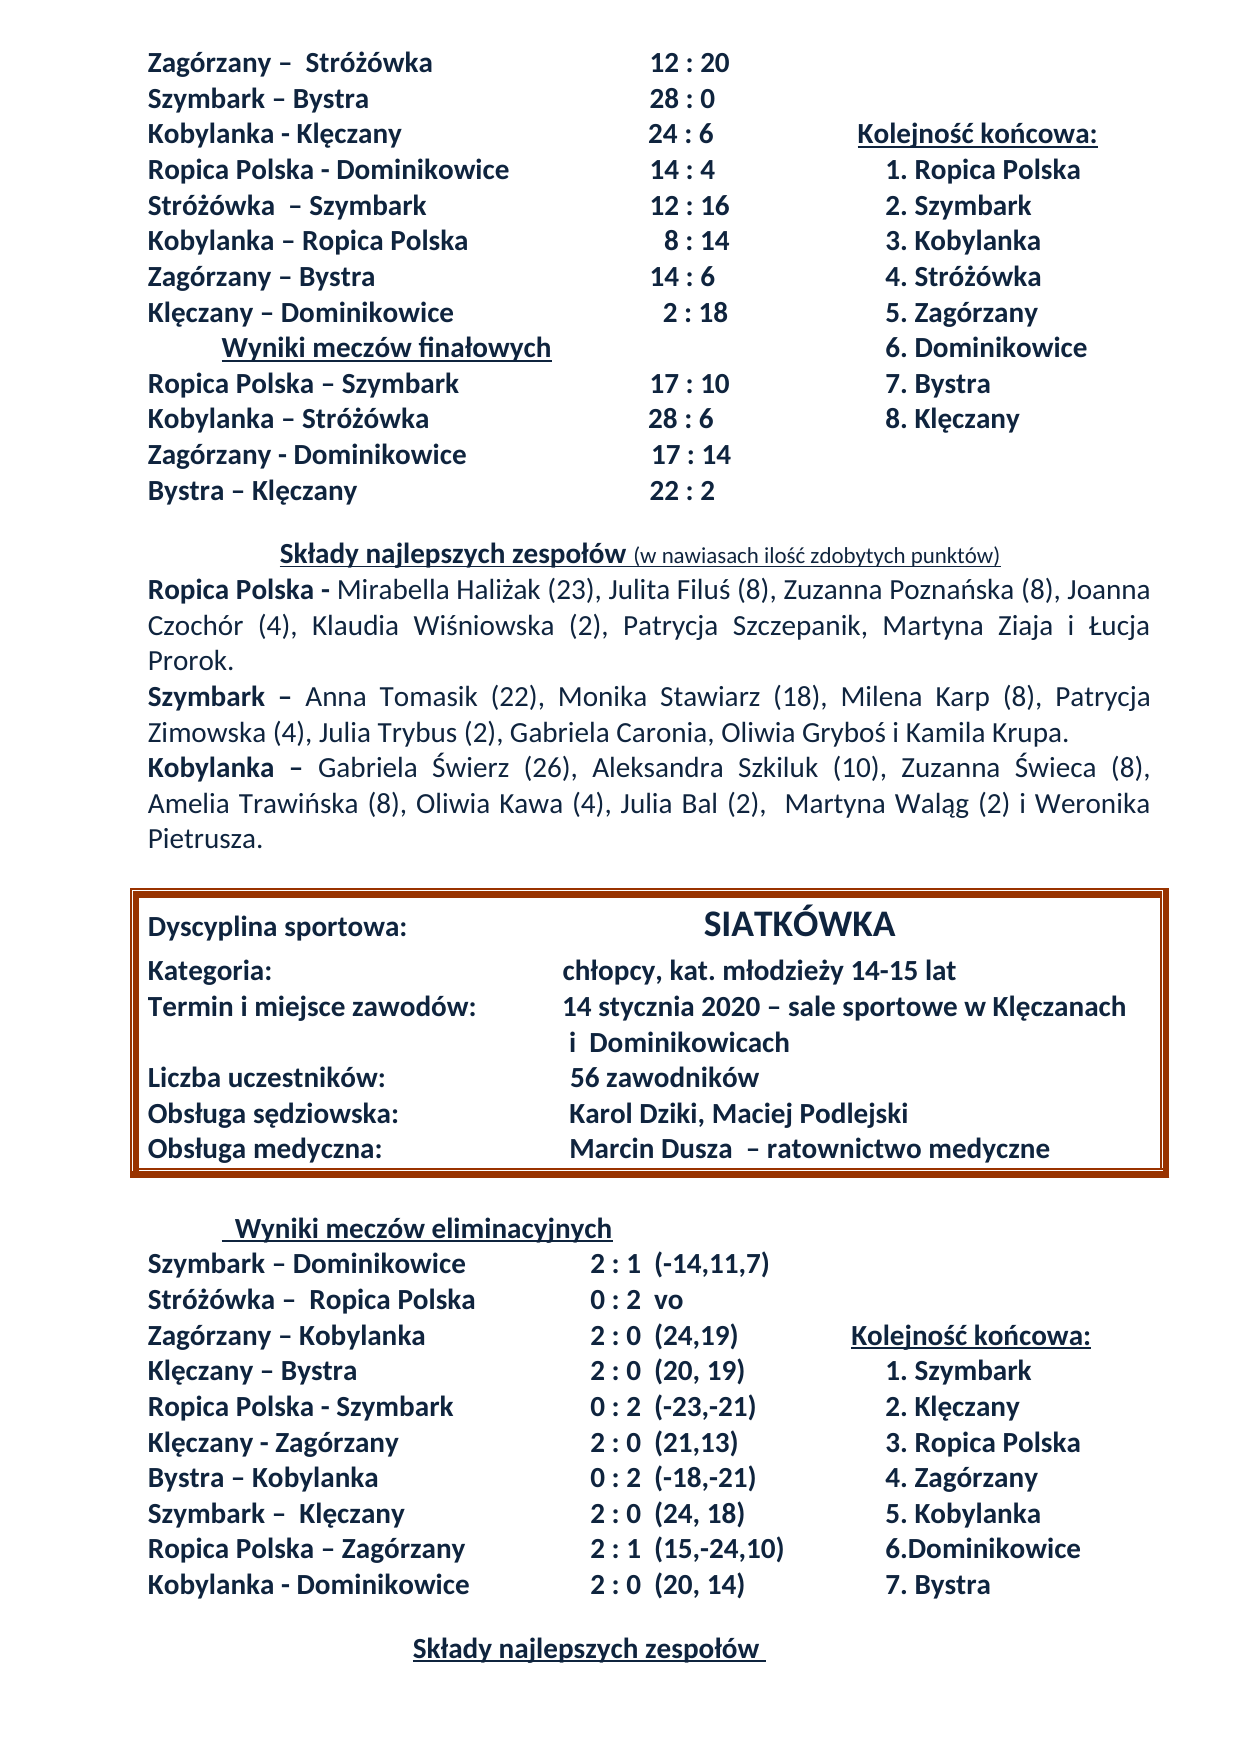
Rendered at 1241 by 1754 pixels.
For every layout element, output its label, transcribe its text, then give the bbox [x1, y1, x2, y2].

text Kobylanka - Dominikowice 2 : 0 (20, 14) 7. Bystra [148, 1566, 1152, 1602]
text Zagórzany – Stróżówka 12 : 20 [148, 44, 1152, 80]
text Bystra – Kobylanka 0 : 2 (-18,-21) 4. Zagórzany [148, 1459, 1152, 1495]
text Ropica Polska – Zagórzany 2 : 1 (15,-24,10) 6.Dominikowice [148, 1531, 1152, 1566]
text Obsługa medyczna: Marcin Dusza – ratownictwo medyczne [139, 1119, 1160, 1168]
text Liczba uczestników: 56 zawodników [148, 1059, 1152, 1095]
text Szymbark – Klęczany 2 : 0 (24, 18) 5. Kobylanka [148, 1495, 1152, 1531]
text Kobylanka – Stróżówka 28 : 6 8. Klęczany [148, 401, 1152, 436]
text Szymbark – Dominikowice 2 : 1 (-14,11,7) [148, 1246, 1152, 1281]
text Stróżówka – Szymbark 12 : 16 2. Szymbark [148, 187, 1152, 222]
text Wyniki meczów finałowych 6. Dominikowice [148, 329, 1152, 365]
text Kobylanka – Gabriela Świerz (26), Aleksandra Szkiluk (10), Zuzanna Świeca (8), Amelia Trawińska (8), Oliwia Kawa (4), Julia Bal (2), Martyna Waląg (2) i Weronika Pietrusza. [148, 749, 1152, 856]
text Termin i miejsce zawodów: 14 stycznia 2020 – sale sportowe w Klęczanach [148, 988, 1152, 1024]
text Obsługa sędziowska: Karol Dziki, Maciej Podlejski [148, 1095, 1152, 1119]
text Kobylanka – Ropica Polska 8 : 14 3. Kobylanka [148, 222, 1152, 258]
text Zagórzany - Dominikowice 17 : 14 [148, 436, 1152, 472]
text Stróżówka – Ropica Polska 0 : 2 vo [148, 1281, 1152, 1317]
text Szymbark – Bystra 28 : 0 [148, 80, 1152, 116]
text Klęczany – Dominikowice 2 : 18 5. Zagórzany [148, 294, 1152, 329]
text Ropica Polska - Dominikowice 14 : 4 1. Ropica Polska [148, 151, 1152, 187]
text Zagórzany – Bystra 14 : 6 4. Stróżówka [148, 258, 1152, 294]
text Bystra – Klęczany 22 : 2 [148, 472, 1152, 507]
text i Dominikowicach [148, 1024, 1152, 1059]
text Dyscyplina sportowa: SIATKÓWKA [139, 898, 1160, 941]
text Ropica Polska - Mirabella Haliżak (23), Julita Filuś (8), Zuzanna Poznańska (8), Joanna Czochór (4), Klaudia Wiśniowska (2), Patrycja Szczepanik, Martyna Ziaja i Łucja Prorok. [148, 571, 1152, 678]
text Ropica Polska – Szymbark 17 : 10 7. Bystra [148, 365, 1152, 401]
text Wyniki meczów eliminacyjnych [148, 1210, 1152, 1246]
text Szymbark – Anna Tomasik (22), Monika Stawiarz (18), Milena Karp (8), Patrycja Zimowska (4), Julia Trybus (2), Gabriela Caronia, Oliwia Gryboś i Kamila Krupa. [148, 678, 1152, 749]
text Kategoria: chłopcy, kat. młodzieży 14-15 lat [139, 941, 1160, 988]
text Zagórzany – Kobylanka 2 : 0 (24,19) Kolejność końcowa: Klęczany – Bystra 2 : 0 (20, 19) 1. Szymbark Ropica Polska - Szymbark 0 : 2 (-23,-21) 2. Klęczany [148, 1317, 1152, 1424]
text Kobylanka - Klęczany 24 : 6 Kolejność końcowa: [148, 116, 1152, 151]
text Składy najlepszych zespołów [148, 1630, 1152, 1665]
text Składy najlepszych zespołów (w nawiasach ilość zdobytych punktów) [148, 536, 1152, 571]
text Klęczany - Zagórzany 2 : 0 (21,13) 3. Ropica Polska [148, 1424, 1152, 1459]
